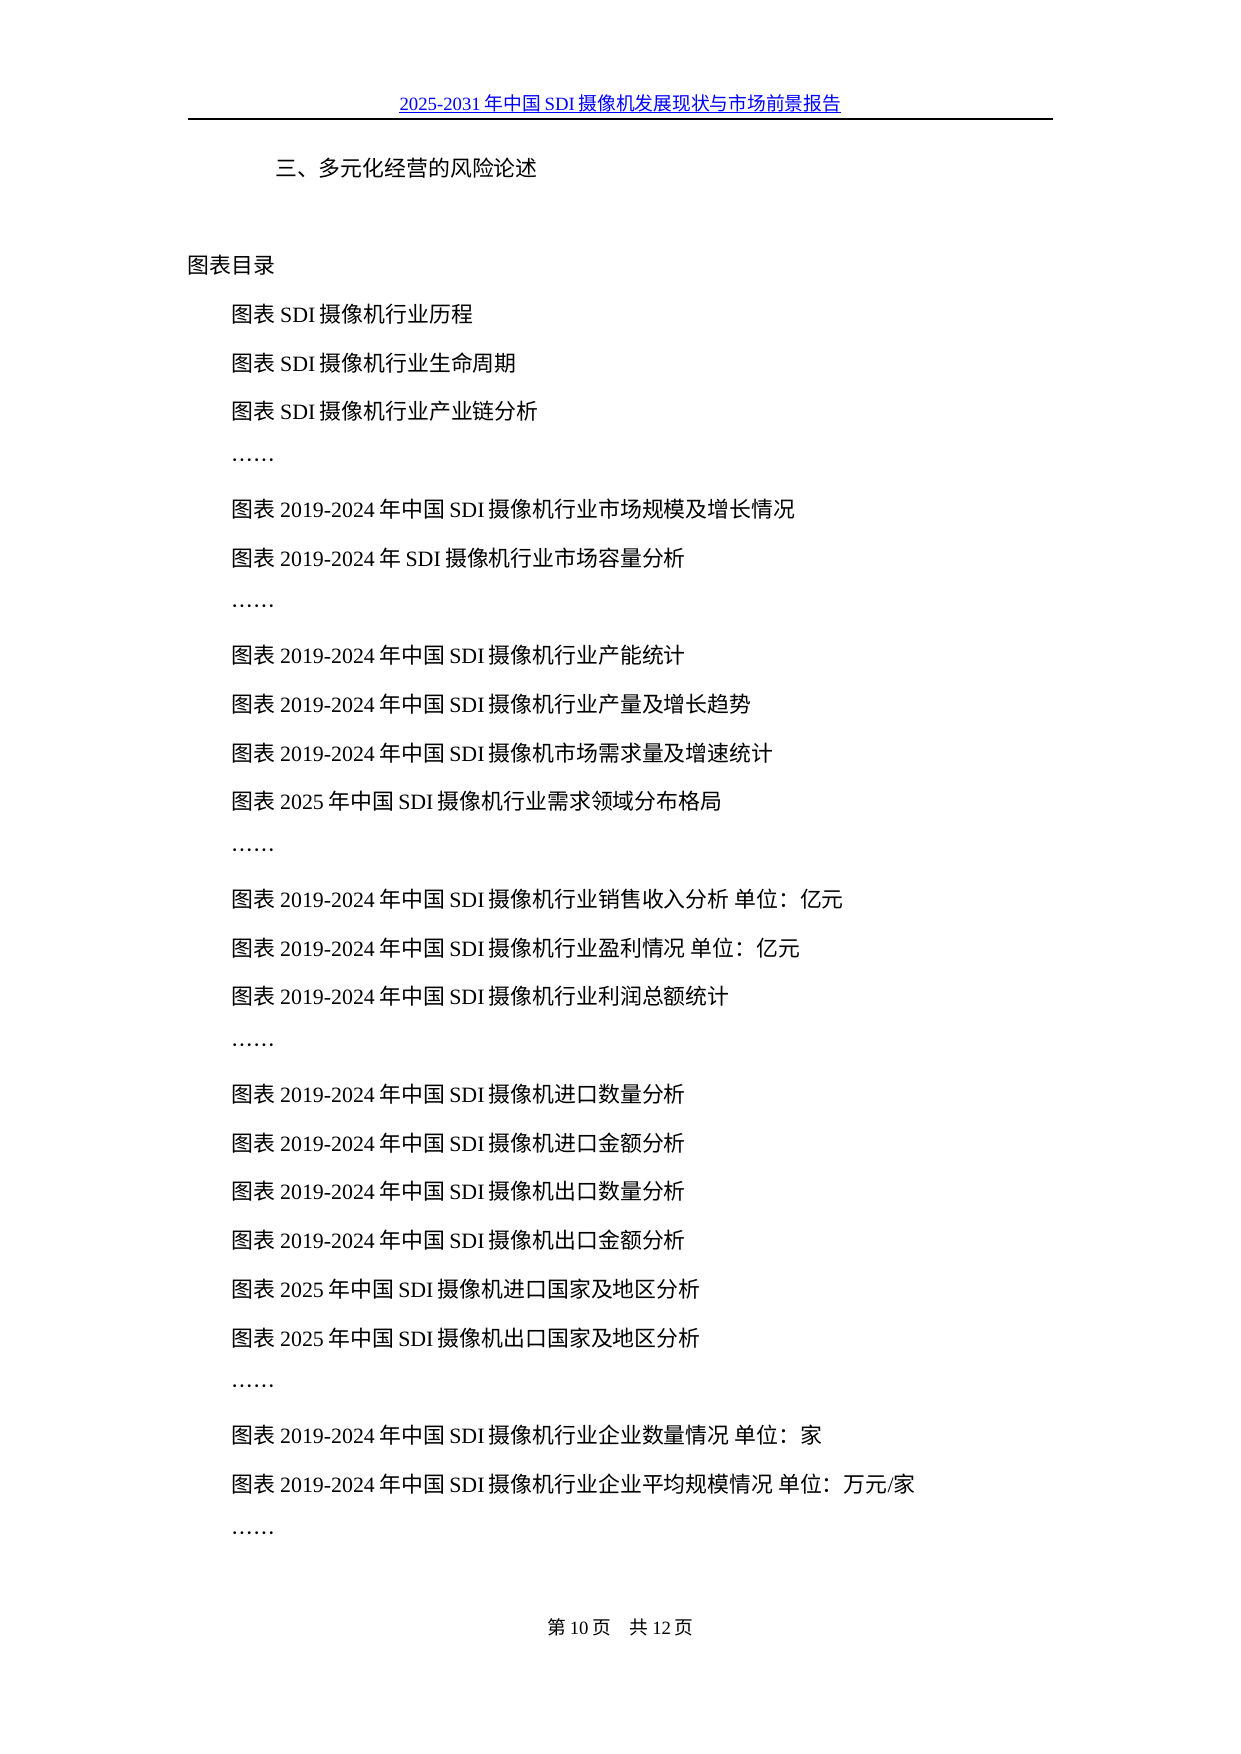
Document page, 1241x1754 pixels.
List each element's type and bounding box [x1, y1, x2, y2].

text [187, 150, 1053, 1548]
